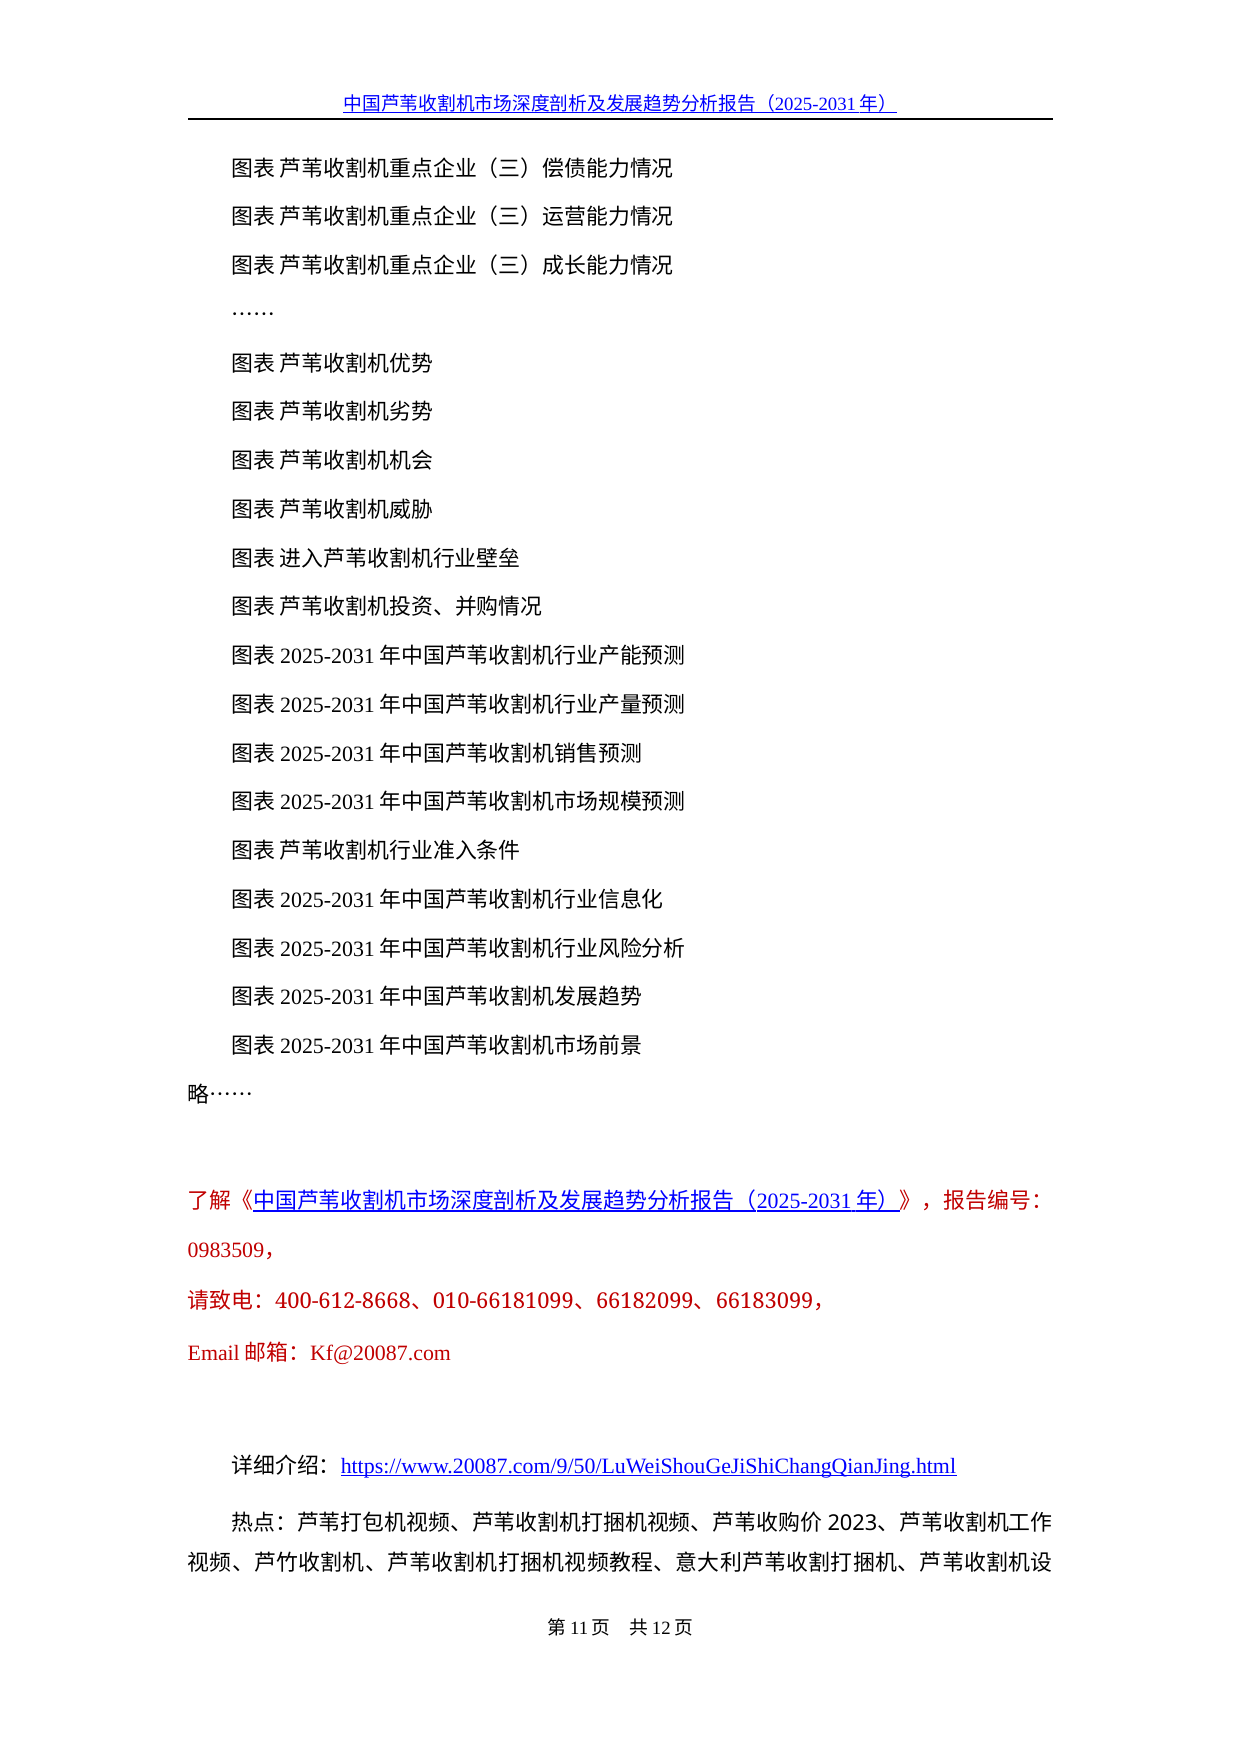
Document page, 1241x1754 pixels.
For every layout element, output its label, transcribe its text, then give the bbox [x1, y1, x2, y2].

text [187, 150, 1053, 1109]
text Email邮箱：Kf@20087.com [187, 1335, 1053, 1367]
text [187, 1504, 1053, 1577]
text 了解《中国芦苇收割机市场深度剖析及发展趋势分析报告（2025-2031年）》，报告编号：0983509， [187, 1183, 1053, 1264]
text 请致电：400-612-8668、010-66181099、66182099、66183099， [187, 1283, 1053, 1316]
text 详细介绍：https://www.20087.com/9/50/LuWeiShouGeJiShiChangQianJing.html [187, 1448, 1053, 1480]
